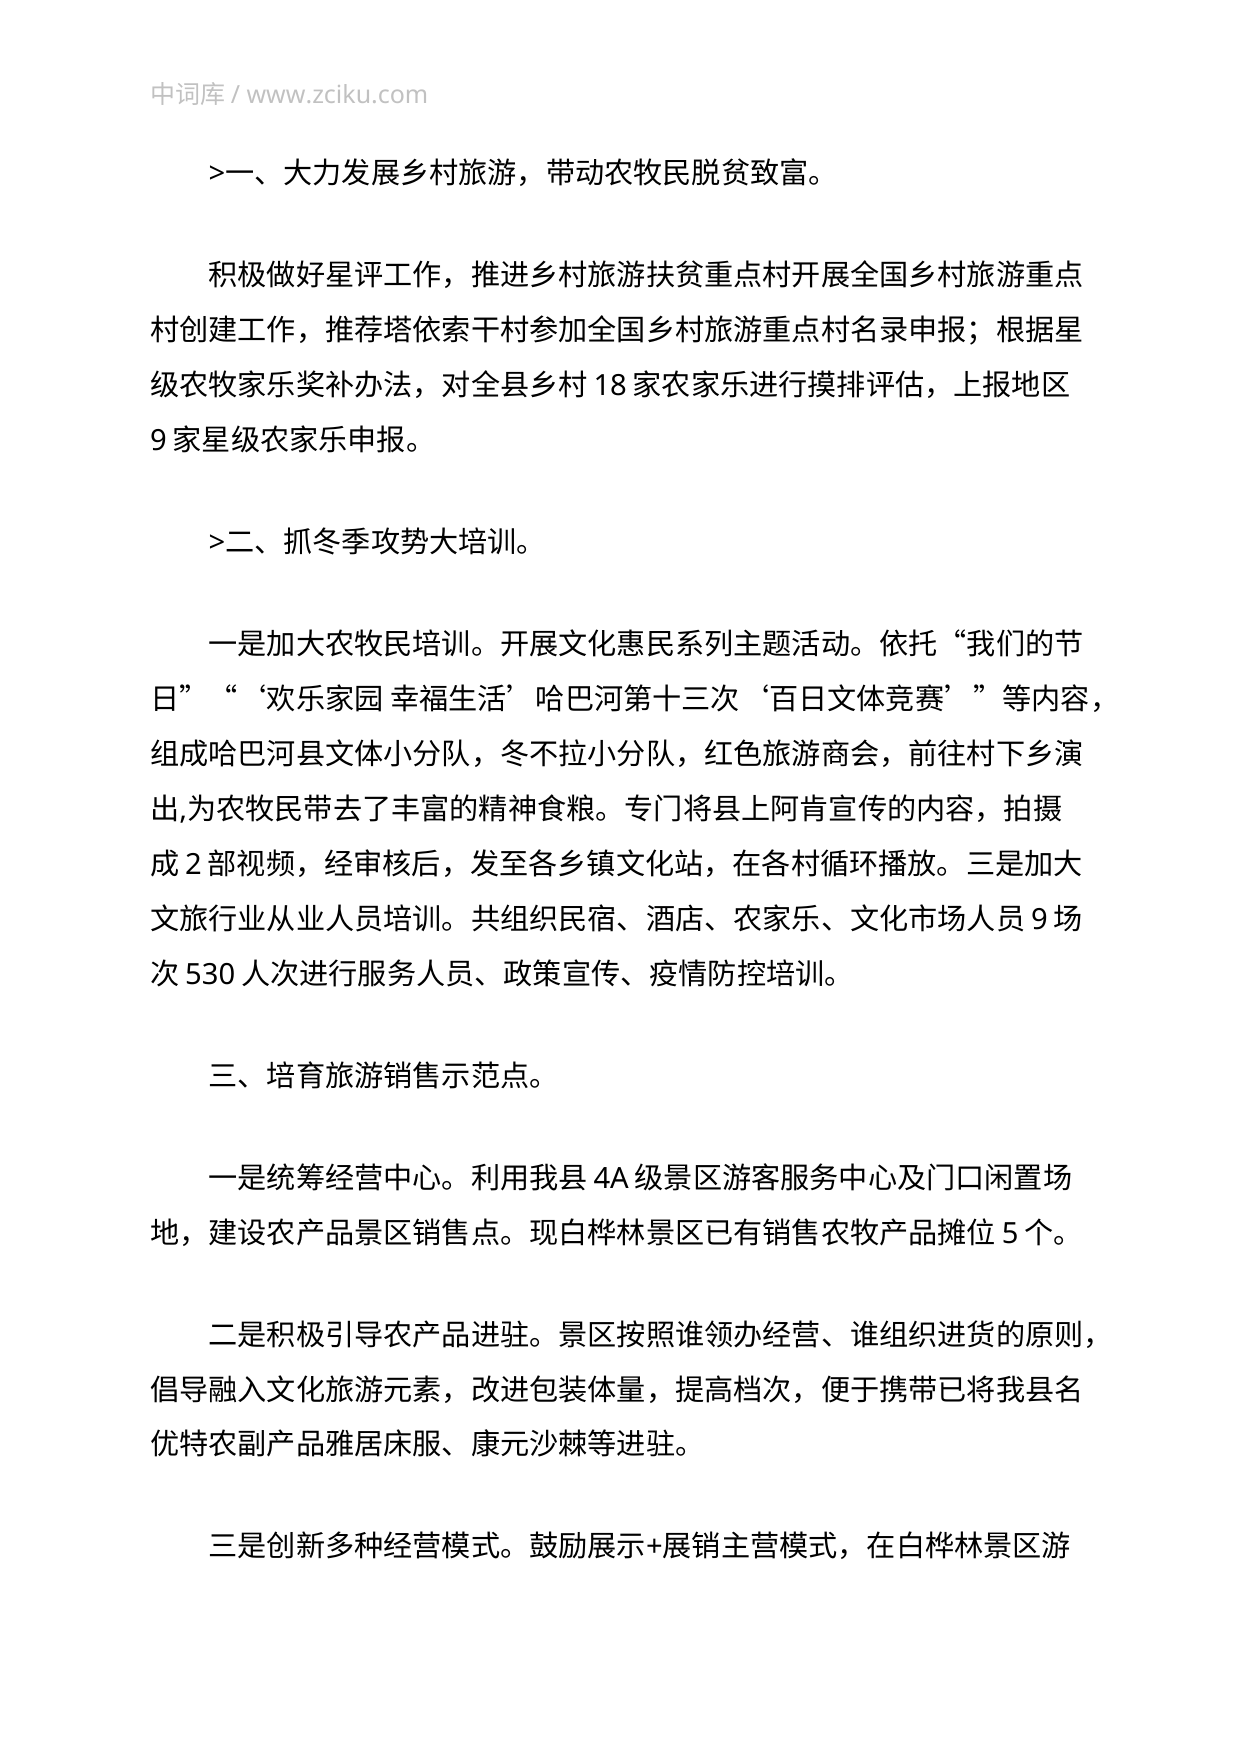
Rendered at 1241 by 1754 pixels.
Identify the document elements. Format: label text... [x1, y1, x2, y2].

text 一是统筹经营中心。利用我县4A级景区游客服务中心及门口闲置场地，建设农产品景区销售点。现白桦林景区已有销售农牧产品摊位5个。 [150, 1154, 1090, 1252]
text 三、培育旅游销售示范点。 [150, 1052, 1090, 1095]
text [150, 1523, 1090, 1565]
text 一是加大农牧民培训。开展文化惠民系列主题活动。依托“我们的节日”“‘欢乐家园 幸福生活’哈巴河第十三次‘百日文体竞赛’”等内容，组成哈巴河县文体小分队，冬不拉小分队，红色旅游商会，前往村下乡演出,为农牧民带去了丰富的精神食粮。专门将县上阿肯宣传的内容，拍摄成2部视频，经审核后，发至各乡镇文化站，在各村循环播放。三是加大文旅行业从业人员培训。共组织民宿、酒店、农家乐、文化市场人员9场次530人次进行服务人员、政策宣传、疫情防控培训。 [150, 621, 1090, 993]
text 二是积极引导农产品进驻。景区按照谁领办经营、谁组织进货的原则，倡导融入文化旅游元素，改进包装体量，提高档次，便于携带已将我县名优特农副产品雅居床服、康元沙棘等进驻。 [150, 1311, 1090, 1463]
text 积极做好星评工作，推进乡村旅游扶贫重点村开展全国乡村旅游重点村创建工作，推荐塔依索干村参加全国乡村旅游重点村名录申报；根据星级农牧家乐奖补办法，对全县乡村18家农家乐进行摸排评估，上报地区9家星级农家乐申报。 [150, 252, 1090, 459]
text >二、抓冬季攻势大培训。 [150, 519, 1090, 561]
text >一、大力发展乡村旅游，带动农牧民脱贫致富。 [150, 150, 1090, 192]
